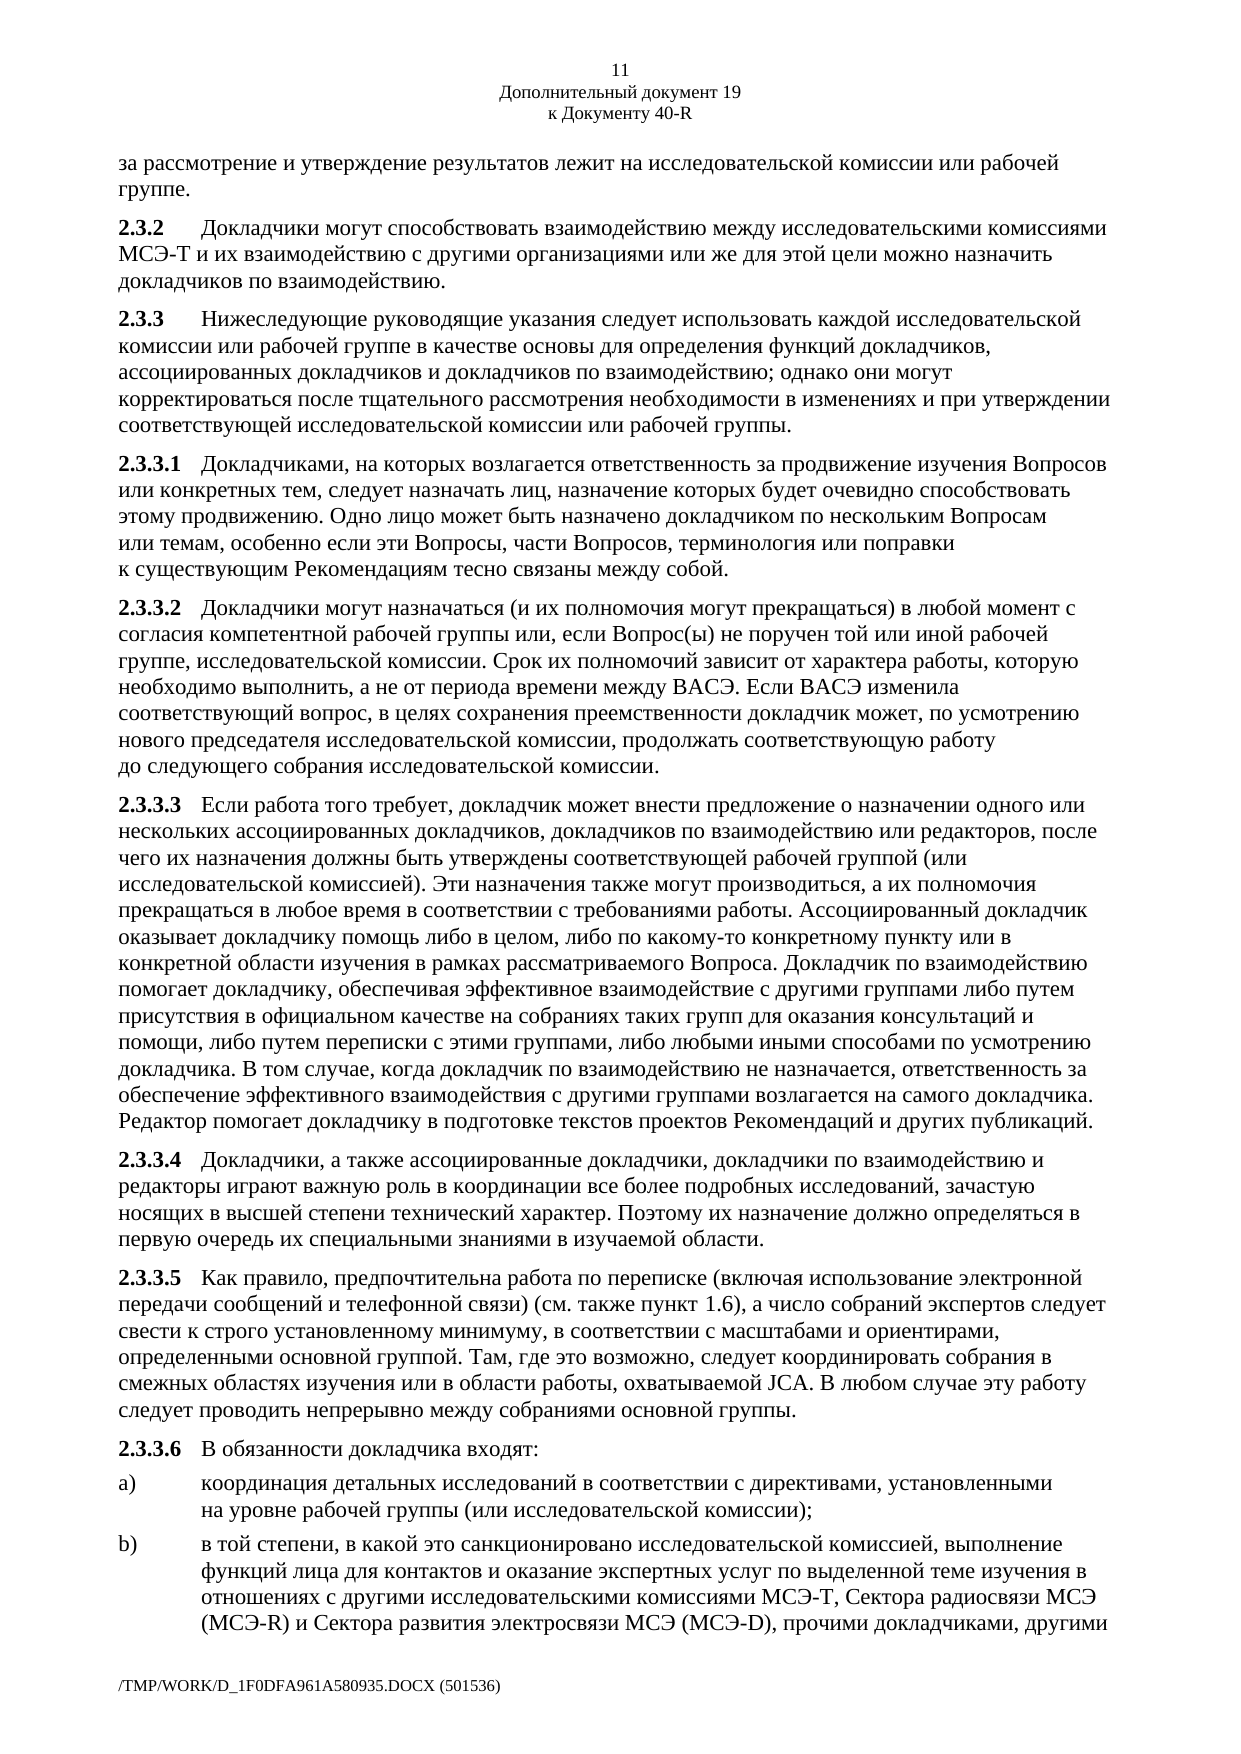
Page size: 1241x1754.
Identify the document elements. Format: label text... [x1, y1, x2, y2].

text 2.3.3 Нижеследующие руководящие указания следует использовать каждой исследовательской комиссии или рабочей группе в качестве основы для определения функций докладчиков, ассоциированных докладчиков и докладчиков по взаимодействию; однако они могут корректироваться после тщательного рассмотрения необходимости в изменениях и при утверждении соответствующей исследовательской комиссии или рабочей группы. [118, 306, 1122, 437]
text 2.3.3.3 Если работа того требует, докладчик может внести предложение о назначении одного или нескольких ассоциированных докладчиков, докладчиков по взаимодействию или редакторов, после чего их назначения должны быть утверждены соответствующей рабочей группой (или исследовательской комиссией). Эти назначения также могут производиться, а их полномочия прекращаться в любое время в соответствии с требованиями работы. Ассоциированный докладчик оказывает докладчику помощь либо в целом, либо по какому-то конкретному пункту или в конкретной области изучения в рамках рассматриваемого Вопроса. Докладчик по взаимодействию помогает докладчику, обеспечивая эффективное взаимодействие с другими группами либо путем присутствия в официальном качестве на собраниях таких групп для оказания консультаций и помощи, либо путем переписки с этими группами, либо любыми иными способами по усмотрению докладчика. В том случае, когда докладчик по взаимодействию не назначается, ответственность за обеспечение эффективного взаимодействия с другими группами возлагается на самого докладчика. Редактор помогает докладчику в подготовке текстов проектов Рекомендаций и других публикаций. [118, 791, 1122, 1134]
text 2.3.3.1 Докладчиками, на которых возлагается ответственность за продвижение изучения Вопросов или конкретных тем, следует назначать лиц, назначение которых будет очевидно способствовать этому продвижению. Одно лицо может быть назначено докладчиком по нескольким Вопросам или темам, особенно если эти Вопросы, части Вопросов, терминология или поправки к существующим Рекомендациям тесно связаны между собой. [118, 450, 1122, 582]
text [118, 1530, 1122, 1636]
text 2.3.2 Докладчики могут способствовать взаимодействию между исследовательскими комиссиями МСЭ-Т и их взаимодействию с другими организациями или же для этой цели можно назначить докладчиков по взаимодействию. [118, 214, 1122, 293]
text 2.3.3.5 Как правило, предпочтительна работа по переписке (включая использование электронной передачи сообщений и телефонной связи) (см. также пункт 1.6), а число собраний экспертов следует свести к строго установленному минимуму, в соответствии с масштабами и ориентирами, определенными основной группой. Там, где это возможно, следует координировать собрания в смежных областях изучения или в области работы, охватываемой JCA. В любом случае эту работу следует проводить непрерывно между собраниями основной группы. [118, 1264, 1122, 1422]
text 2.3.3.6 В обязанности докладчика входят: [118, 1435, 1122, 1461]
text 2.3.3.2 Докладчики могут назначаться (и их полномочия могут прекращаться) в любой момент с согласия компетентной рабочей группы или, если Вопрос(ы) не поручен той или иной рабочей группе, исследовательской комиссии. Срок их полномочий зависит от характера работы, которую необходимо выполнить, а не от периода времени между ВАСЭ. Если ВАСЭ изменила соответствующий вопрос, в целях сохранения преемственности докладчик может, по усмотрению нового председателя исследовательской комиссии, продолжать соответствующую работу до следующего собрания исследовательской комиссии. [118, 594, 1122, 778]
text 2.3.3.4 Докладчики, а также ассоциированные докладчики, докладчики по взаимодействию и редакторы играют важную роль в координации все более подробных исследований, зачастую носящих в высшей степени технический характер. Поэтому их назначение должно определяться в первую очередь их специальными знаниями в изучаемой области. [118, 1146, 1122, 1252]
text a) координация детальных исследований в соответствии с директивами, установленными на уровне рабочей группы (или исследовательской комиссии); [118, 1469, 1122, 1522]
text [118, 149, 1122, 201]
